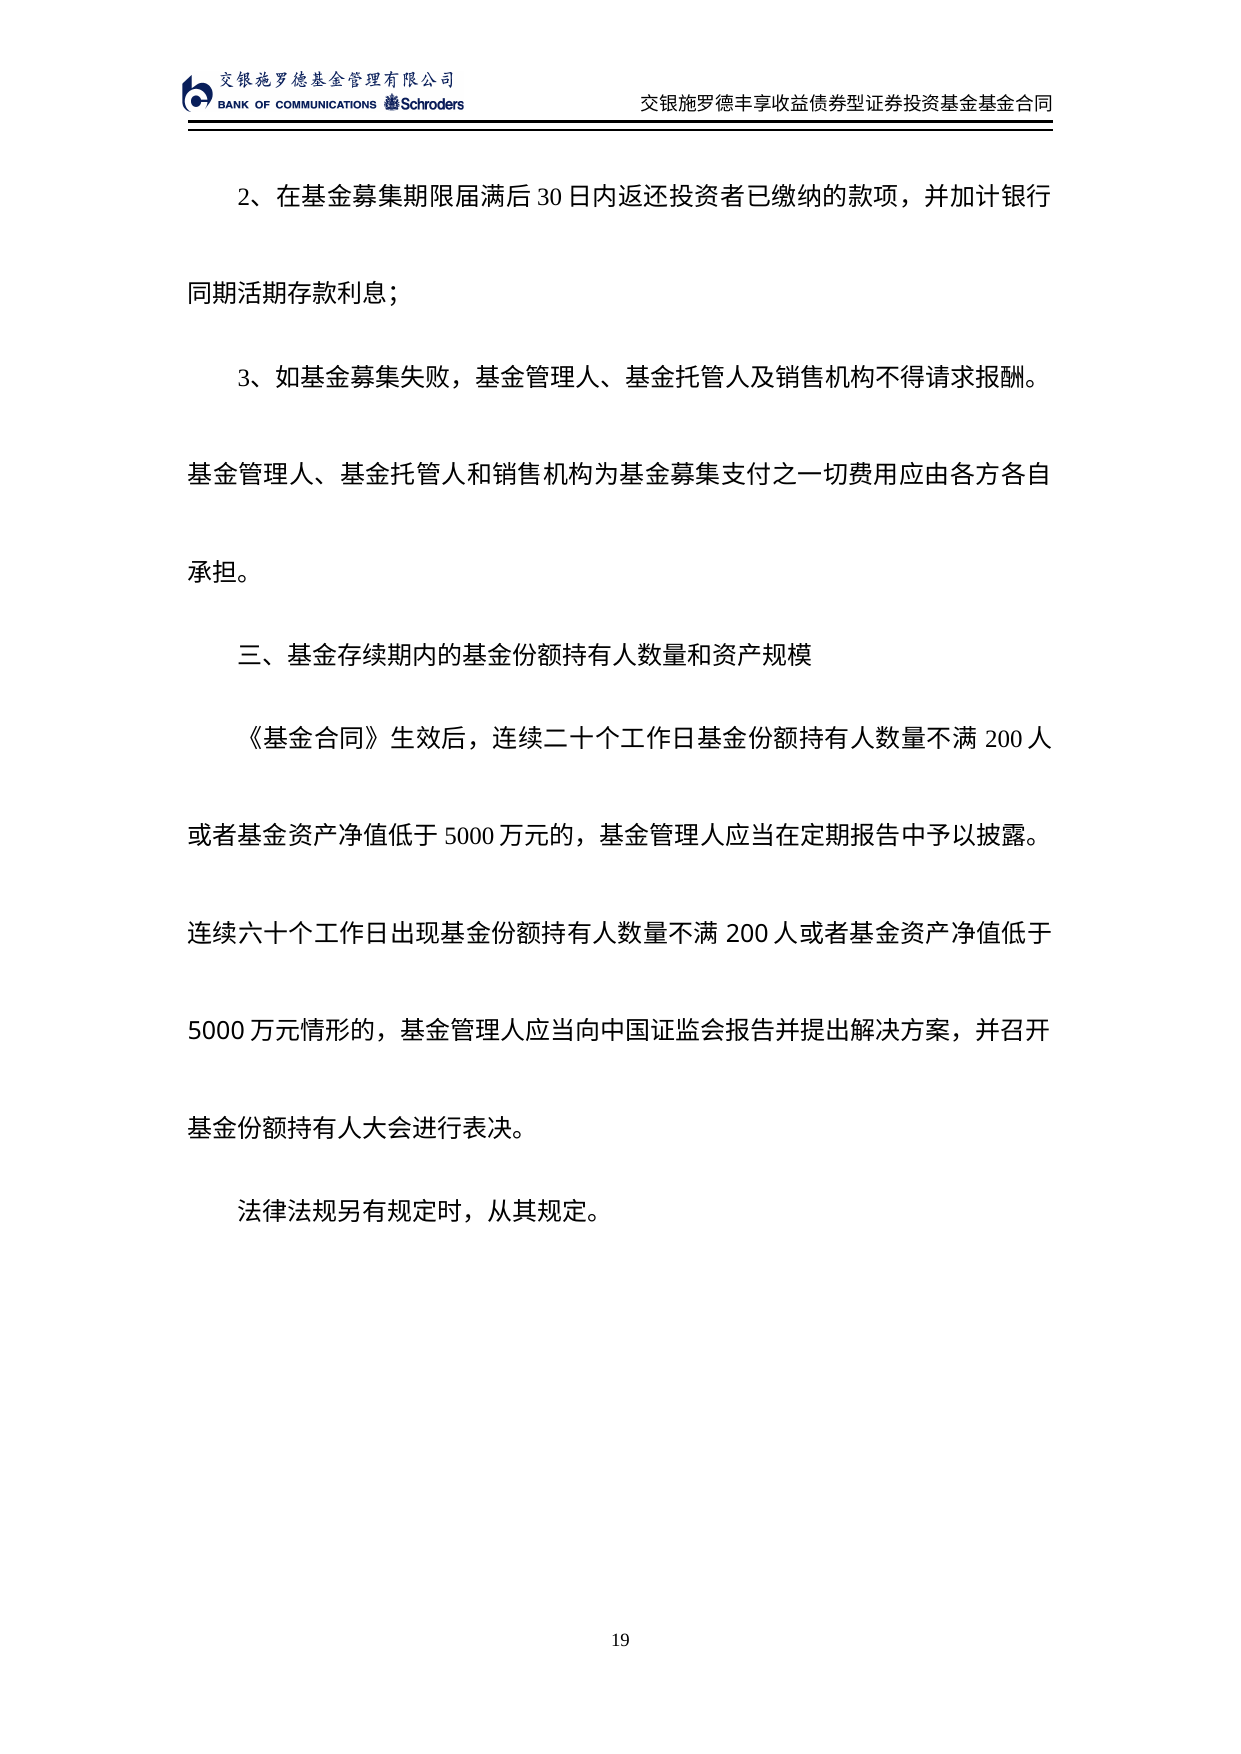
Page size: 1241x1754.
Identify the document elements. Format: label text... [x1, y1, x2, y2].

text 法律法规另有规定时，从其规定。 [187, 1177, 1053, 1242]
text 三、基金存续期内的基金份额持有人数量和资产规模 [187, 621, 1053, 686]
text 《基金合同》生效后，连续二十个工作日基金份额持有人数量不满200人或者基金资产净值低于5000万元的，基金管理人应当在定期报告中予以披露。连续六十个工作日出现基金份额持有人数量不满200人或者基金资产净值低于5000万元情形的，基金管理人应当向中国证监会报告并提出解决方案，并召开基金份额持有人大会进行表决。 [187, 704, 1053, 1159]
text 2、在基金募集期限届满后30日内返还投资者已缴纳的款项，并加计银行同期活期存款利息； [187, 162, 1053, 324]
text 3、如基金募集失败，基金管理人、基金托管人及销售机构不得请求报酬。基金管理人、基金托管人和销售机构为基金募集支付之一切费用应由各方各自承担。 [187, 343, 1053, 603]
picture [182, 71, 464, 112]
